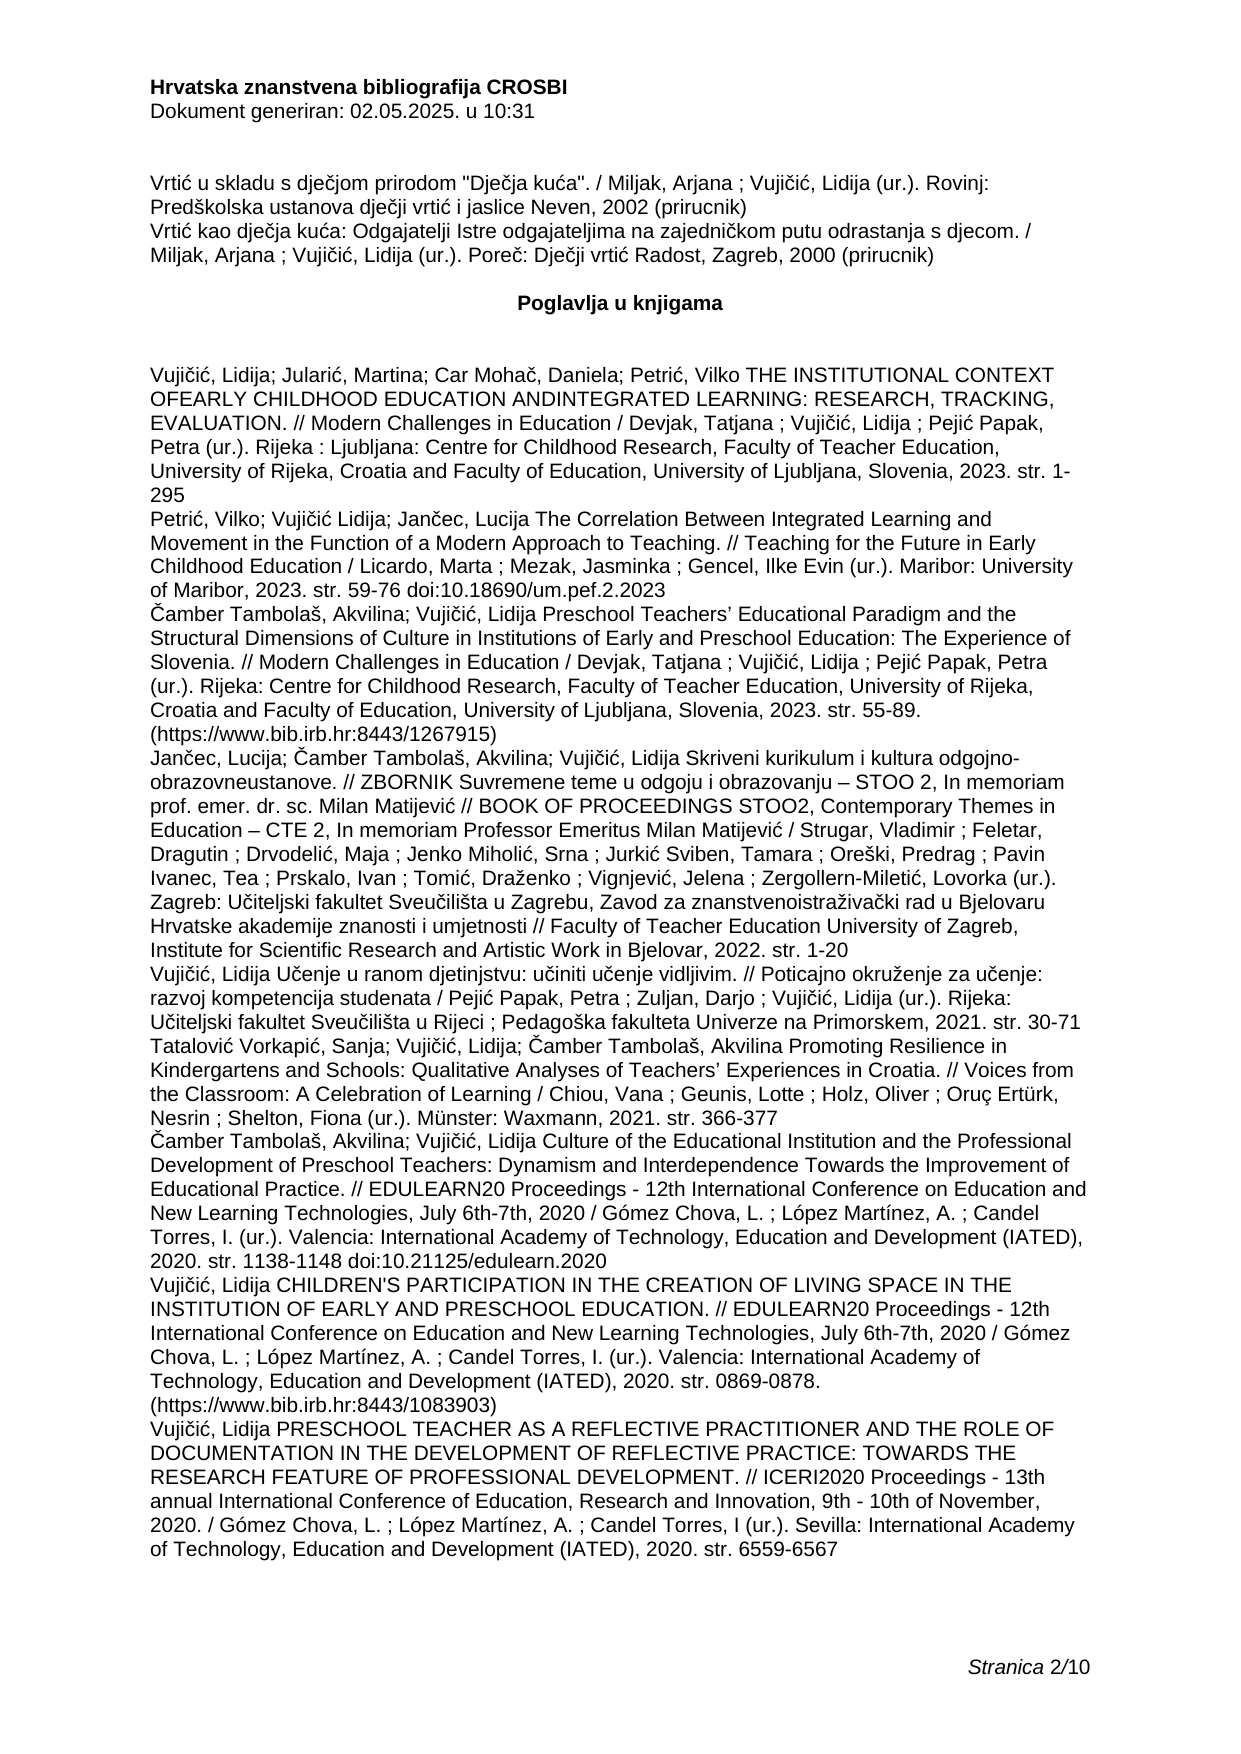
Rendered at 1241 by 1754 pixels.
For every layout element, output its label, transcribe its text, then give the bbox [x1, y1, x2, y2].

text Tatalović Vorkapić, Sanja; Vujičić, Lidija; Čamber Tambolaš, Akvilina [150, 1033, 1090, 1129]
text Vujičić, Lidija [150, 1273, 1090, 1417]
text Vrtić kao dječja kuća: Odgajatelji Istre odgajateljima na zajedničkom putu odrastanja s djecom. / Miljak, Arjana ; Vujičić, Lidija (ur.). Poreč: Dječji vrtić Radost, Zagreb, 2000 (prirucnik) [150, 219, 1090, 267]
text Petrić, Vilko; Vujičić Lidija; Jančec, Lucija [150, 506, 1090, 602]
text Jančec, Lucija; Čamber Tambolaš, Akvilina; Vujičić, Lidija [150, 746, 1090, 962]
text Vujičić, Lidija [150, 1417, 1090, 1561]
text Vujičić, Lidija [150, 962, 1090, 1033]
text Vrtić u skladu s dječjom prirodom "Dječja kuća". / Miljak, Arjana ; Vujičić, Lidija (ur.). Rovinj: Predškolska ustanova dječji vrtić i jaslice Neven, 2002 (prirucnik) [150, 171, 1090, 219]
text Čamber Tambolaš, Akvilina; Vujičić, Lidija [150, 1129, 1090, 1273]
text Vujičić, Lidija; Jularić, Martina; Car Mohač, Daniela; Petrić, Vilko [150, 363, 1090, 506]
subtitle Poglavlja u knjigama [150, 291, 1090, 315]
text Čamber Tambolaš, Akvilina; Vujičić, Lidija [150, 602, 1090, 746]
